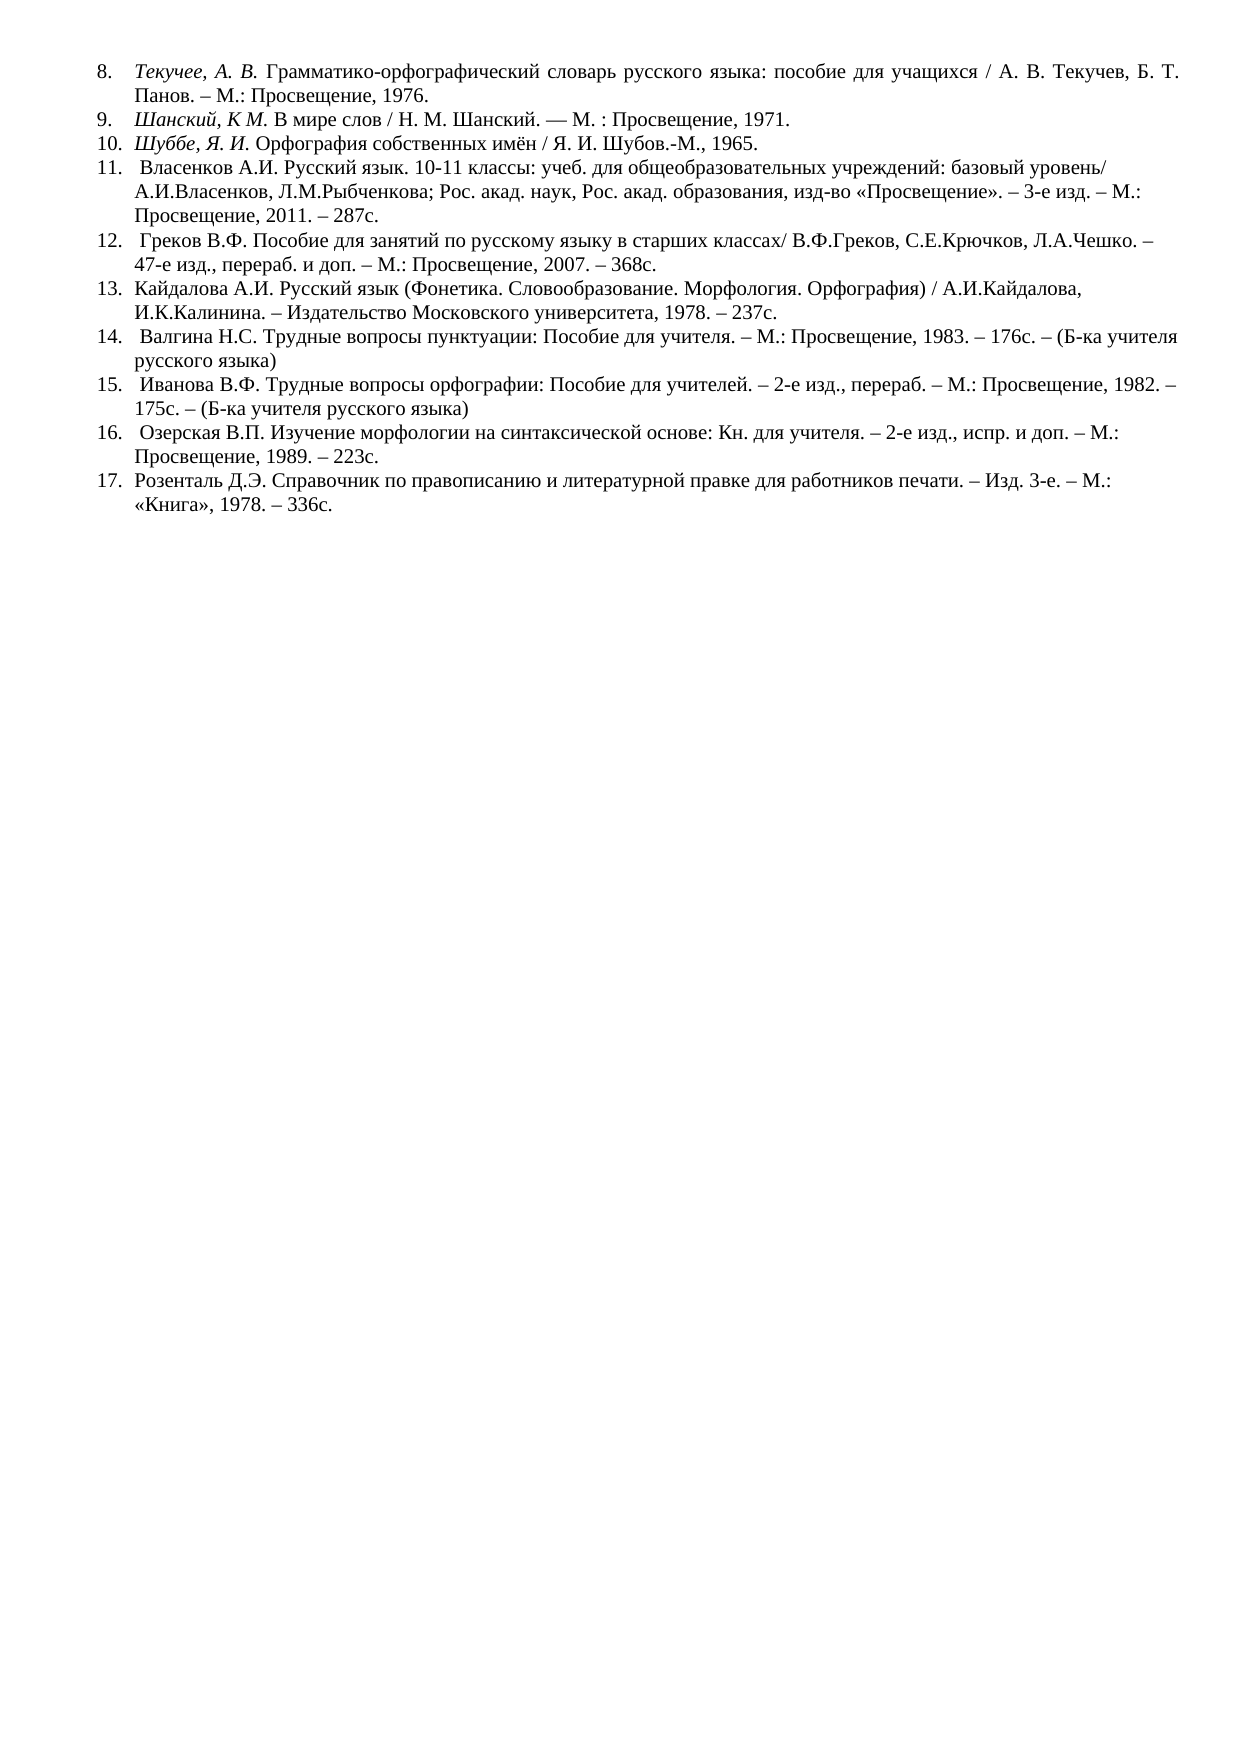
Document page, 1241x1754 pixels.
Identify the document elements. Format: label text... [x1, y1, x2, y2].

list Шуббе, Я. И. Орфография собственных имён / Я. И. Шубов.-М., 1965. [97, 131, 1181, 155]
list Греков В.Ф. Пособие для занятий по русскому языку в старших классах/ В.Ф.Греков, С.Е.Крючков, Л.А.Чешко. – 47-е изд., перераб. и доп. – М.: Просвещение, 2007. – 368с. [97, 227, 1181, 276]
list Иванова В.Ф. Трудные вопросы орфографии: Пособие для учителей. – 2-е изд., перераб. – М.: Просвещение, 1982. – 175с. – (Б-ка учителя русского языка) [97, 372, 1181, 420]
list Текучее, А. В. Грамматико-орфографический словарь русского языка: пособие для учащихся / А. В. Текучев, Б. Т. Панов. – М.: Просвещение, 1976. [97, 59, 1181, 107]
list Власенков А.И. Русский язык. 10-11 классы: учеб. для общеобразовательных учреждений: базовый уровень/ А.И.Власенков, Л.М.Рыбченкова; Рос. акад. наук, Рос. акад. образования, изд-во «Просвещение». – 3-е изд. – М.: Просвещение, 2011. – 287с. [97, 155, 1181, 227]
list Розенталь Д.Э. Справочник по правописанию и литературной правке для работников печати. – Изд. 3-е. – М.: «Книга», 1978. – 336с. [97, 468, 1181, 516]
list Кайдалова А.И. Русский язык (Фонетика. Словообразование. Морфология. Орфография) / А.И.Кайдалова, И.К.Калинина. – Издательство Московского университета, 1978. – 237с. [97, 276, 1181, 324]
list Шанский, К М. В мире слов / Н. М. Шанский. — М. : Просвещение, 1971. [97, 107, 1181, 131]
list Валгина Н.С. Трудные вопросы пунктуации: Пособие для учителя. – М.: Просвещение, 1983. – 176с. – (Б-ка учителя русского языка) [97, 324, 1181, 372]
list Озерская В.П. Изучение морфологии на синтаксической основе: Кн. для учителя. – 2-е изд., испр. и доп. – М.: Просвещение, 1989. – 223с. [97, 420, 1181, 468]
